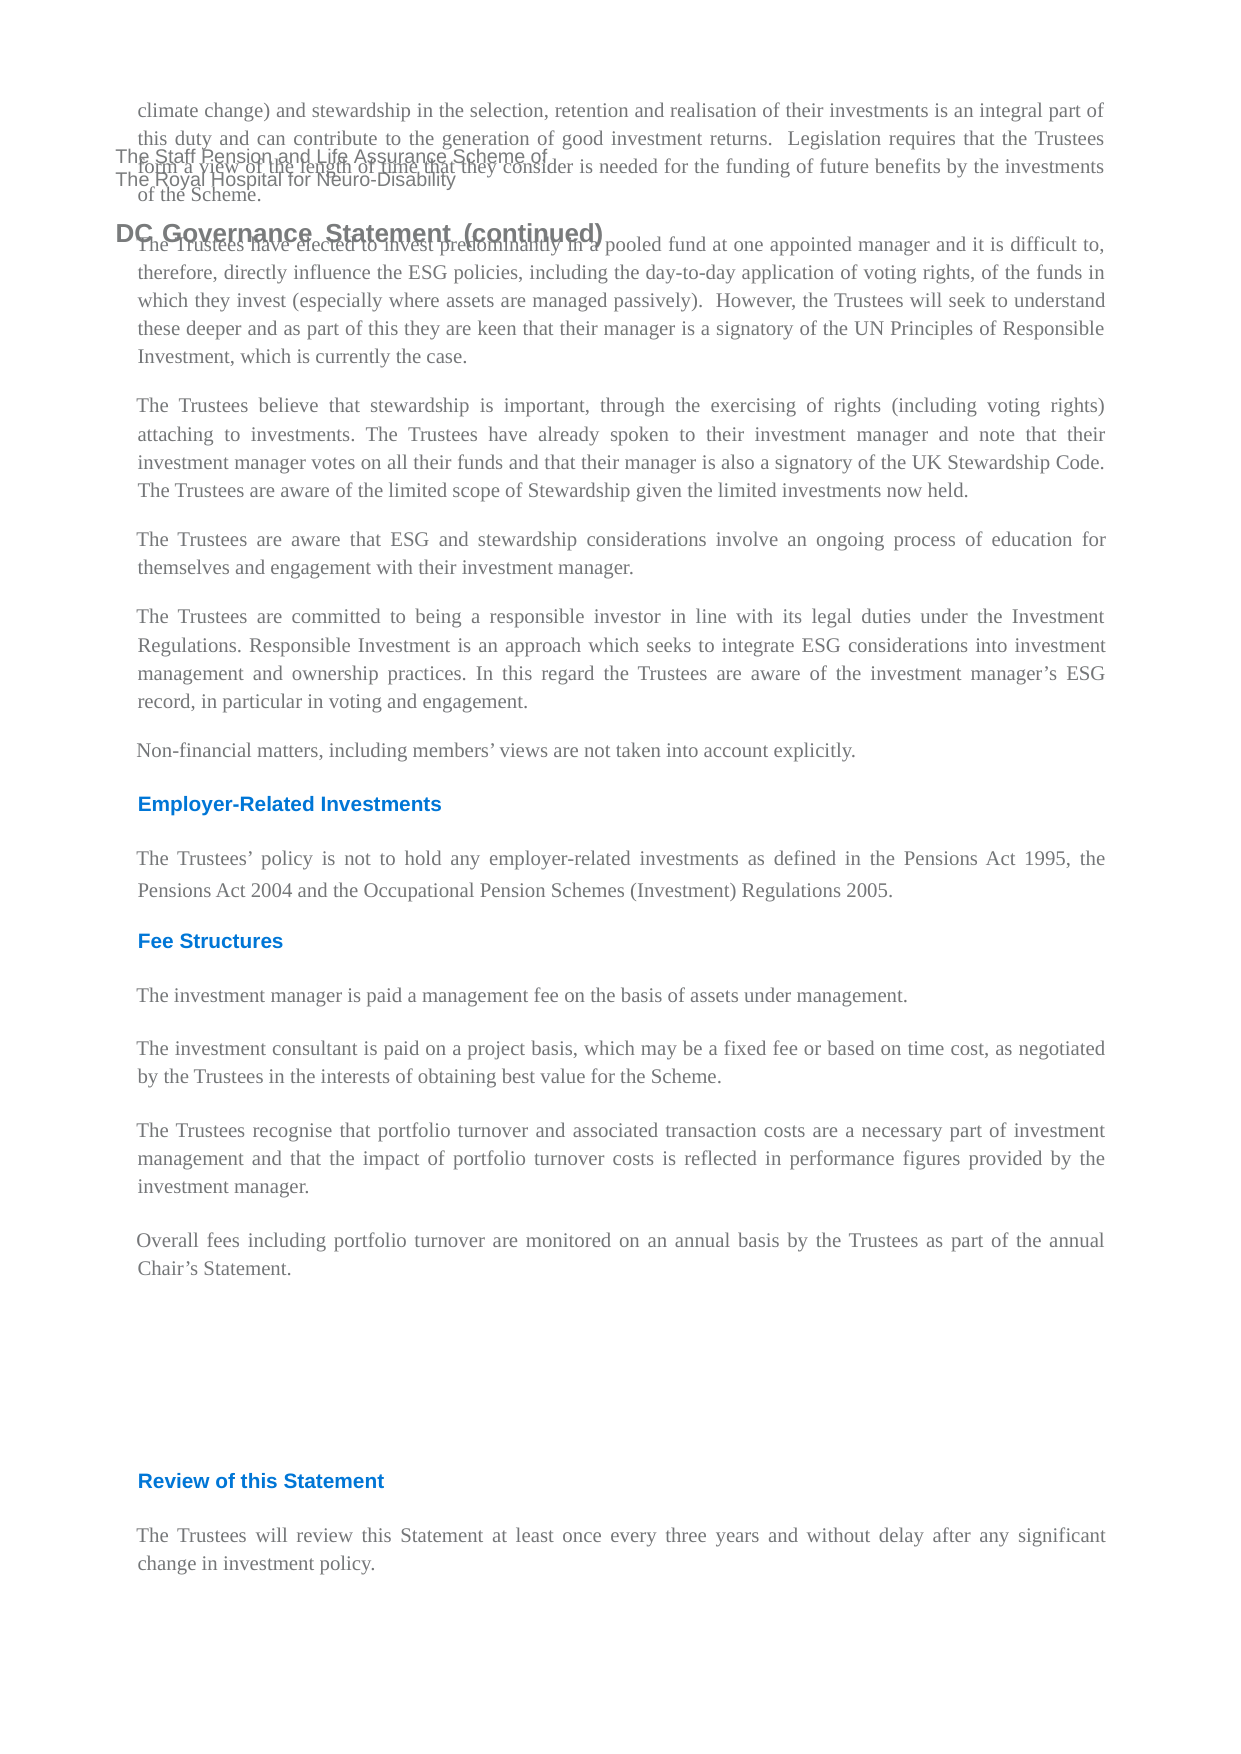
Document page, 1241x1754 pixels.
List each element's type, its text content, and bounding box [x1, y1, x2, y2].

text The Trustees are committed to being a responsible investor in line with its legal duties under the Investment Regulations. Responsible Investment is an approach which seeks to integrate ESG considerations into investment management and ownership practices. In this regard the Trustees are aware of the investment manager’s ESG record, in particular in voting and engagement. [136, 604, 1107, 713]
text Review of this Statement [138, 1469, 1107, 1493]
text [136, 98, 1107, 206]
text Employer-Related Investments [138, 792, 1107, 816]
text The Trustees are aware that ESG and stewardship considerations involve an ongoing process of education for themselves and engagement with their investment manager. [136, 527, 1107, 579]
text The Trustees recognise that portfolio turnover and associated transaction costs are a necessary part of investment management and that the impact of portfolio turnover costs is reflected in performance figures provided by the investment manager. [136, 1118, 1107, 1198]
text The Trustees will review this Statement at least once every three years and without delay after any significant change in investment policy. [136, 1523, 1107, 1575]
text The investment manager is paid a management fee on the basis of assets under management. [136, 983, 1107, 1007]
text The Trustees believe that stewardship is important, through the exercising of rights (including voting rights) attaching to investments. The Trustees have already spoken to their investment manager and note that their investment manager votes on all their funds and that their manager is also a signatory of the UK Stewardship Code. The Trustees are aware of the limited scope of Stewardship given the limited investments now held. [136, 393, 1107, 502]
text Fee Structures [138, 929, 1107, 953]
text The Trustees have elected to invest predominantly in a pooled fund at one appointed manager and it is difficult to, therefore, directly influence the ESG policies, including the day-to-day application of voting rights, of the funds in which they invest (especially where assets are managed passively). However, the Trustees will seek to understand these deeper and as part of this they are keen that their manager is a signatory of the UN Principles of Responsible Investment, which is currently the case. [136, 232, 1107, 368]
text Non-financial matters, including members’ views are not taken into account explicitly. [136, 738, 1107, 762]
text The Trustees’ policy is not to hold any employer-related investments as defined in the Pensions Act 1995, the Pensions Act 2004 and the Occupational Pension Schemes (Investment) Regulations 2005. [136, 846, 1107, 903]
text Overall fees including portfolio turnover are monitored on an annual basis by the Trustees as part of the annual Chair’s Statement. [136, 1227, 1107, 1280]
text The investment consultant is paid on a project basis, which may be a fixed fee or based on time cost, as negotiated by the Trustees in the interests of obtaining best value for the Scheme. [136, 1036, 1107, 1088]
